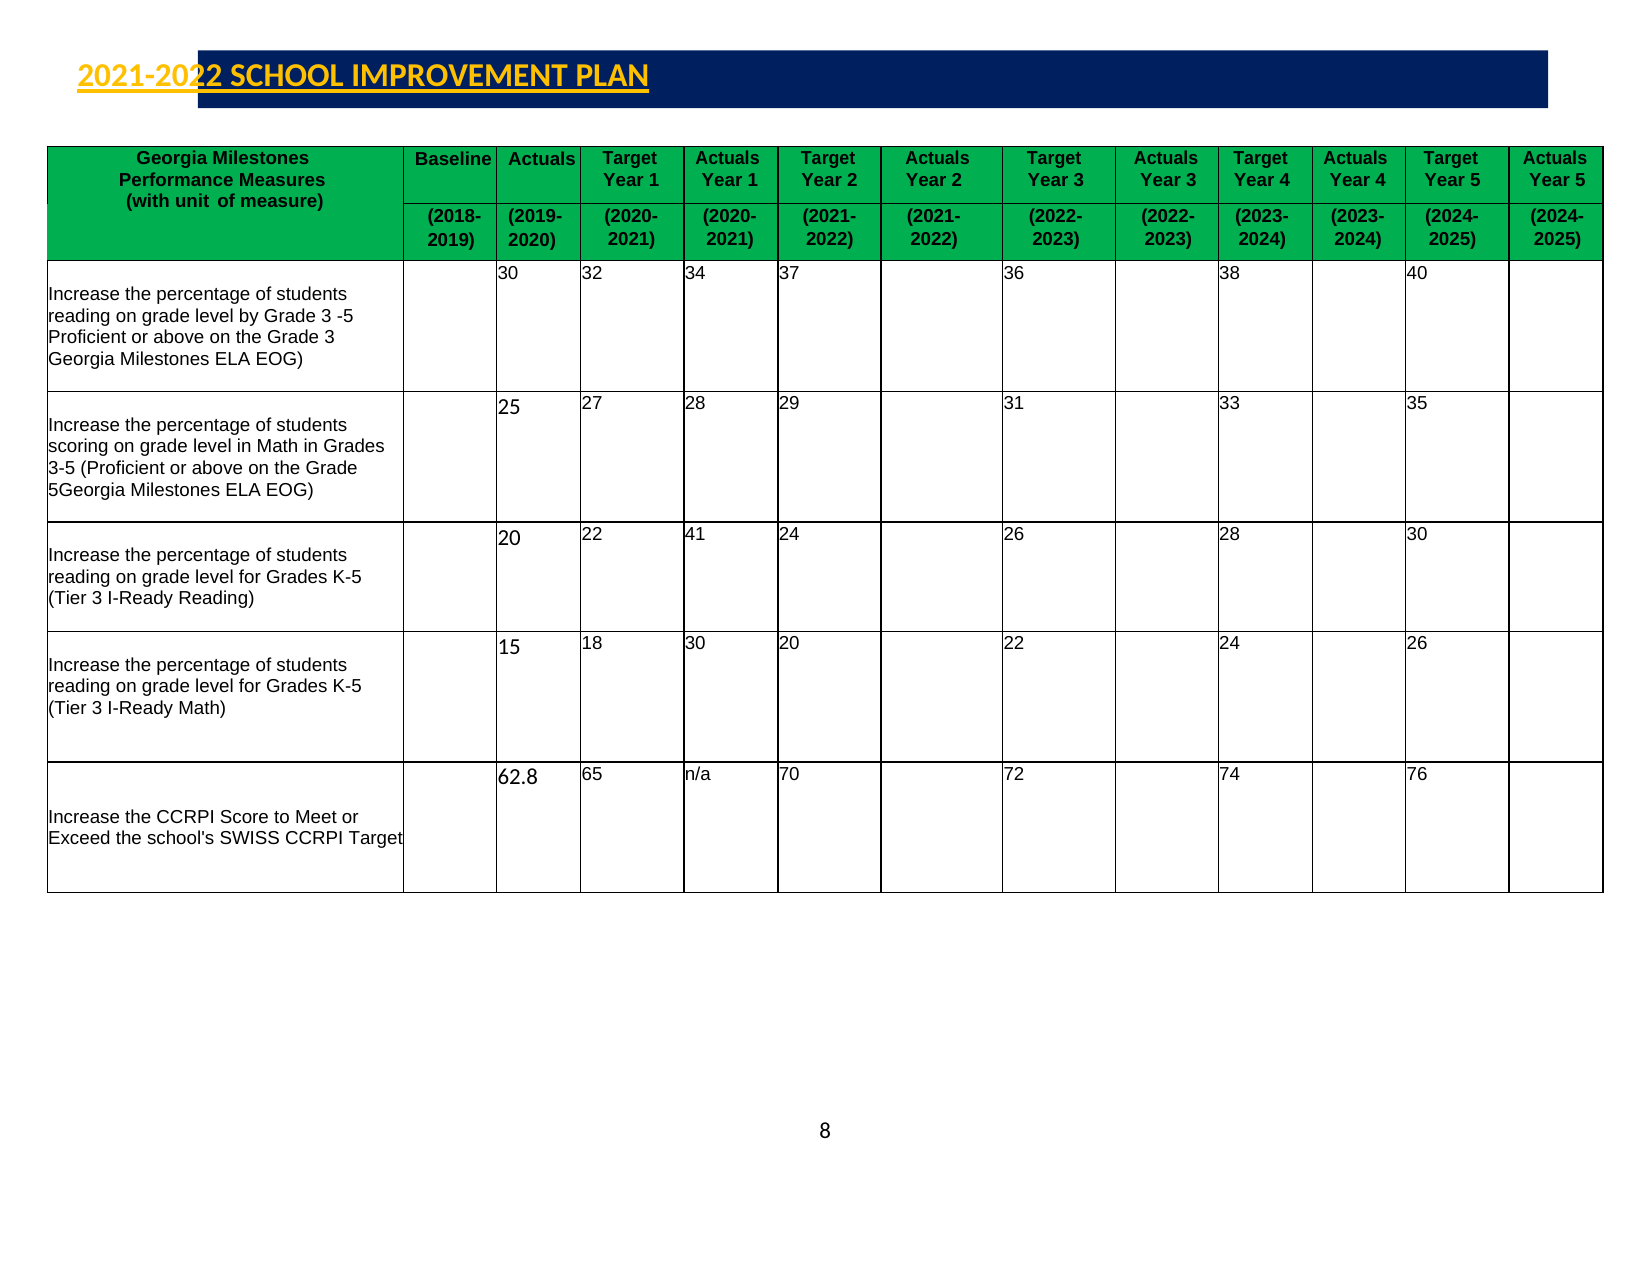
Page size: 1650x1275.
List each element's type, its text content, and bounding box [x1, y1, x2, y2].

table_cell [882, 763, 1002, 892]
table_cell (2022- 2023) [1003, 204, 1115, 260]
table_cell 24 [1219, 632, 1312, 761]
table_cell [1313, 523, 1405, 631]
table_cell [882, 523, 1002, 631]
table_header Target Year 3 [1003, 147, 1115, 203]
table_cell [1313, 763, 1405, 892]
table_cell 30 [497, 261, 580, 391]
table_cell [404, 632, 496, 761]
table_cell [882, 632, 1002, 761]
table_cell 26 [1003, 523, 1115, 631]
table_cell (2022- 2023) [1116, 204, 1218, 260]
table_cell Increase the percentage of students reading on grade level for Grades K-5 (Tier 3 I-Ready Reading) [48, 523, 403, 631]
table_cell (2023- 2024) [1219, 204, 1312, 260]
table_cell Increase the percentage of students scoring on grade level in Math in Grades 3-5 (Proficient or above on the Grade 5Georgia Milestones ELA EOG) [48, 392, 403, 521]
table_cell 33 [1219, 392, 1312, 521]
table_header Baseline [404, 147, 496, 203]
table_cell (2024- 2025) [1406, 204, 1508, 260]
table_cell 35 [1406, 392, 1508, 521]
table_cell 15 [497, 632, 580, 761]
table_cell 20 [779, 632, 880, 761]
table_cell 30 [685, 632, 777, 761]
table_cell 70 [779, 763, 880, 892]
table_cell 37 [779, 261, 880, 391]
table_cell 25 [497, 392, 580, 521]
table_cell (2021- 2022) [882, 204, 1002, 260]
table_header Actuals Year 3 [1116, 147, 1218, 203]
table_cell 34 [685, 261, 777, 391]
table_cell [1510, 632, 1602, 761]
table_cell 30 [1406, 523, 1508, 631]
table_cell [1313, 261, 1405, 391]
table_cell 26 [1406, 632, 1508, 761]
table_cell [1510, 261, 1602, 391]
table_cell 22 [581, 523, 683, 631]
table_cell (2024- 2025) [1510, 204, 1602, 260]
table_header Target Year 2 [779, 147, 880, 203]
table_cell [404, 392, 496, 521]
table_cell (2021- 2022) [779, 204, 880, 260]
table_cell [404, 261, 496, 391]
table_cell 24 [779, 523, 880, 631]
table_cell [404, 523, 496, 631]
table_header Target Year 4 [1219, 147, 1312, 203]
table_header Actuals [497, 147, 580, 203]
table_cell Increase the percentage of students reading on grade level by Grade 3 -5 Proficient or above on the Grade 3 Georgia Milestones ELA EOG) [48, 261, 403, 391]
table_cell [1116, 523, 1218, 631]
table_cell [1313, 632, 1405, 761]
table_cell Increase the percentage of students reading on grade level for Grades K-5 (Tier 3 I-Ready Math) [48, 632, 403, 761]
table_cell 20 [497, 523, 580, 631]
table_cell 27 [581, 392, 683, 521]
table_cell 72 [1003, 763, 1115, 892]
table_cell [1116, 632, 1218, 761]
table_cell [882, 261, 1002, 391]
table_cell 62.8 [497, 763, 580, 892]
table_header Target Year 1 [581, 147, 683, 203]
table_cell [882, 392, 1002, 521]
table_cell [1116, 392, 1218, 521]
table_cell 31 [1003, 392, 1115, 521]
table_cell [1510, 763, 1602, 892]
table_cell [1116, 261, 1218, 391]
table_cell 41 [685, 523, 777, 631]
table_cell 29 [779, 392, 880, 521]
table_cell (2020- 2021) [685, 204, 777, 260]
table_cell n/a [685, 763, 777, 892]
table_header Georgia Milestones Performance Measures (with unit of measure) [47, 147, 403, 260]
table_cell 65 [581, 763, 683, 892]
table_cell (2020- 2021) [581, 204, 683, 260]
table_cell 18 [581, 632, 683, 761]
table_cell 38 [1219, 261, 1312, 391]
table_cell [1510, 392, 1602, 521]
table_cell 36 [1003, 261, 1115, 391]
table_cell [1313, 392, 1405, 521]
table_cell 40 [1406, 261, 1508, 391]
table_header Actuals Year 5 [1510, 147, 1602, 203]
table_cell 28 [685, 392, 777, 521]
table_cell 32 [581, 261, 683, 391]
table_cell [1116, 763, 1218, 892]
table_cell 74 [1219, 763, 1312, 892]
table_header Actuals Year 2 [882, 147, 1002, 203]
table_cell [404, 763, 496, 892]
table_cell (2023- 2024) [1313, 204, 1405, 260]
table_cell Increase the CCRPI Score to Meet or Exceed the school's SWISS CCRPI Target [48, 763, 403, 892]
table_cell [1510, 523, 1602, 631]
table_header Target Year 5 [1406, 147, 1508, 203]
table_header Actuals Year 1 [685, 147, 777, 203]
table_cell (2019-2020) [497, 204, 580, 260]
table_cell 76 [1406, 763, 1508, 892]
table_cell 22 [1003, 632, 1115, 761]
table_header Actuals Year 4 [1313, 147, 1405, 203]
table_cell (2018-2019) [404, 204, 496, 260]
table_cell 28 [1219, 523, 1312, 631]
